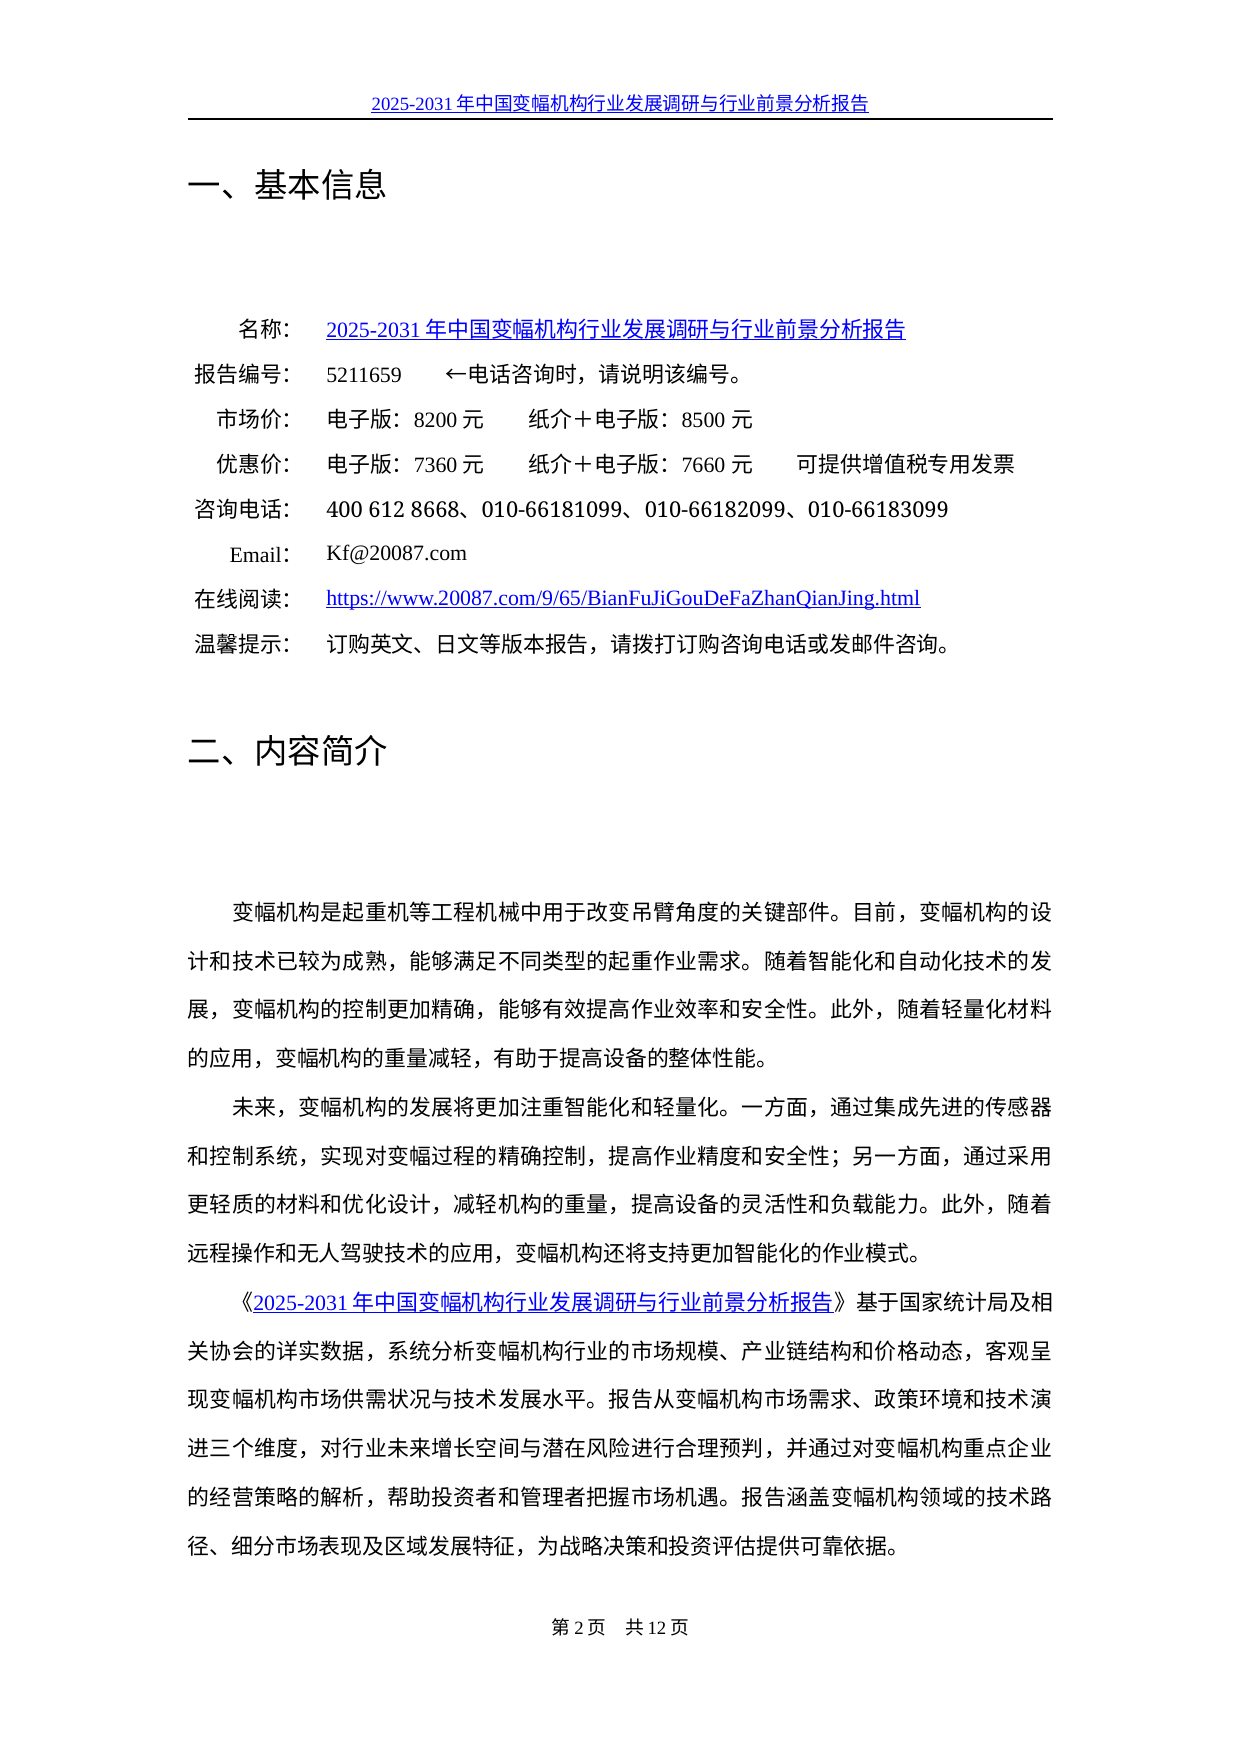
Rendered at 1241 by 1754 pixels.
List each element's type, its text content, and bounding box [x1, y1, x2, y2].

table_cell 电子版：7360 元 纸介＋电子版：7660 元 可提供增值税专用发票 [315, 447, 1073, 492]
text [187, 894, 1053, 1561]
table_cell 400 612 8668、010-66181099、010-66182099、010-66183099 [315, 492, 1073, 537]
table_cell 温馨提示： [167, 627, 315, 672]
table_cell 咨询电话： [167, 492, 315, 537]
table_cell Kf@20087.com [315, 537, 1073, 582]
table_cell 报告编号： [167, 357, 315, 402]
table_header 2025-2031年中国变幅机构行业发展调研与行业前景分析报告 [315, 312, 1073, 357]
table_cell 市场价： [167, 402, 315, 447]
table_cell [315, 582, 1073, 627]
title 一、基本信息 [187, 150, 1053, 215]
table_cell 优惠价： [167, 447, 315, 492]
table_cell Email： [167, 537, 315, 582]
table_header 名称： [167, 312, 315, 357]
table_cell 在线阅读： [167, 582, 315, 627]
table_cell 电子版：8200 元 纸介＋电子版：8500 元 [315, 402, 1073, 447]
title 二、内容简介 [187, 717, 1053, 782]
table_cell 订购英文、日文等版本报告，请拨打订购咨询电话或发邮件咨询。 [315, 627, 1073, 672]
table_cell 5211659 ←电话咨询时，请说明该编号。 [315, 357, 1073, 402]
